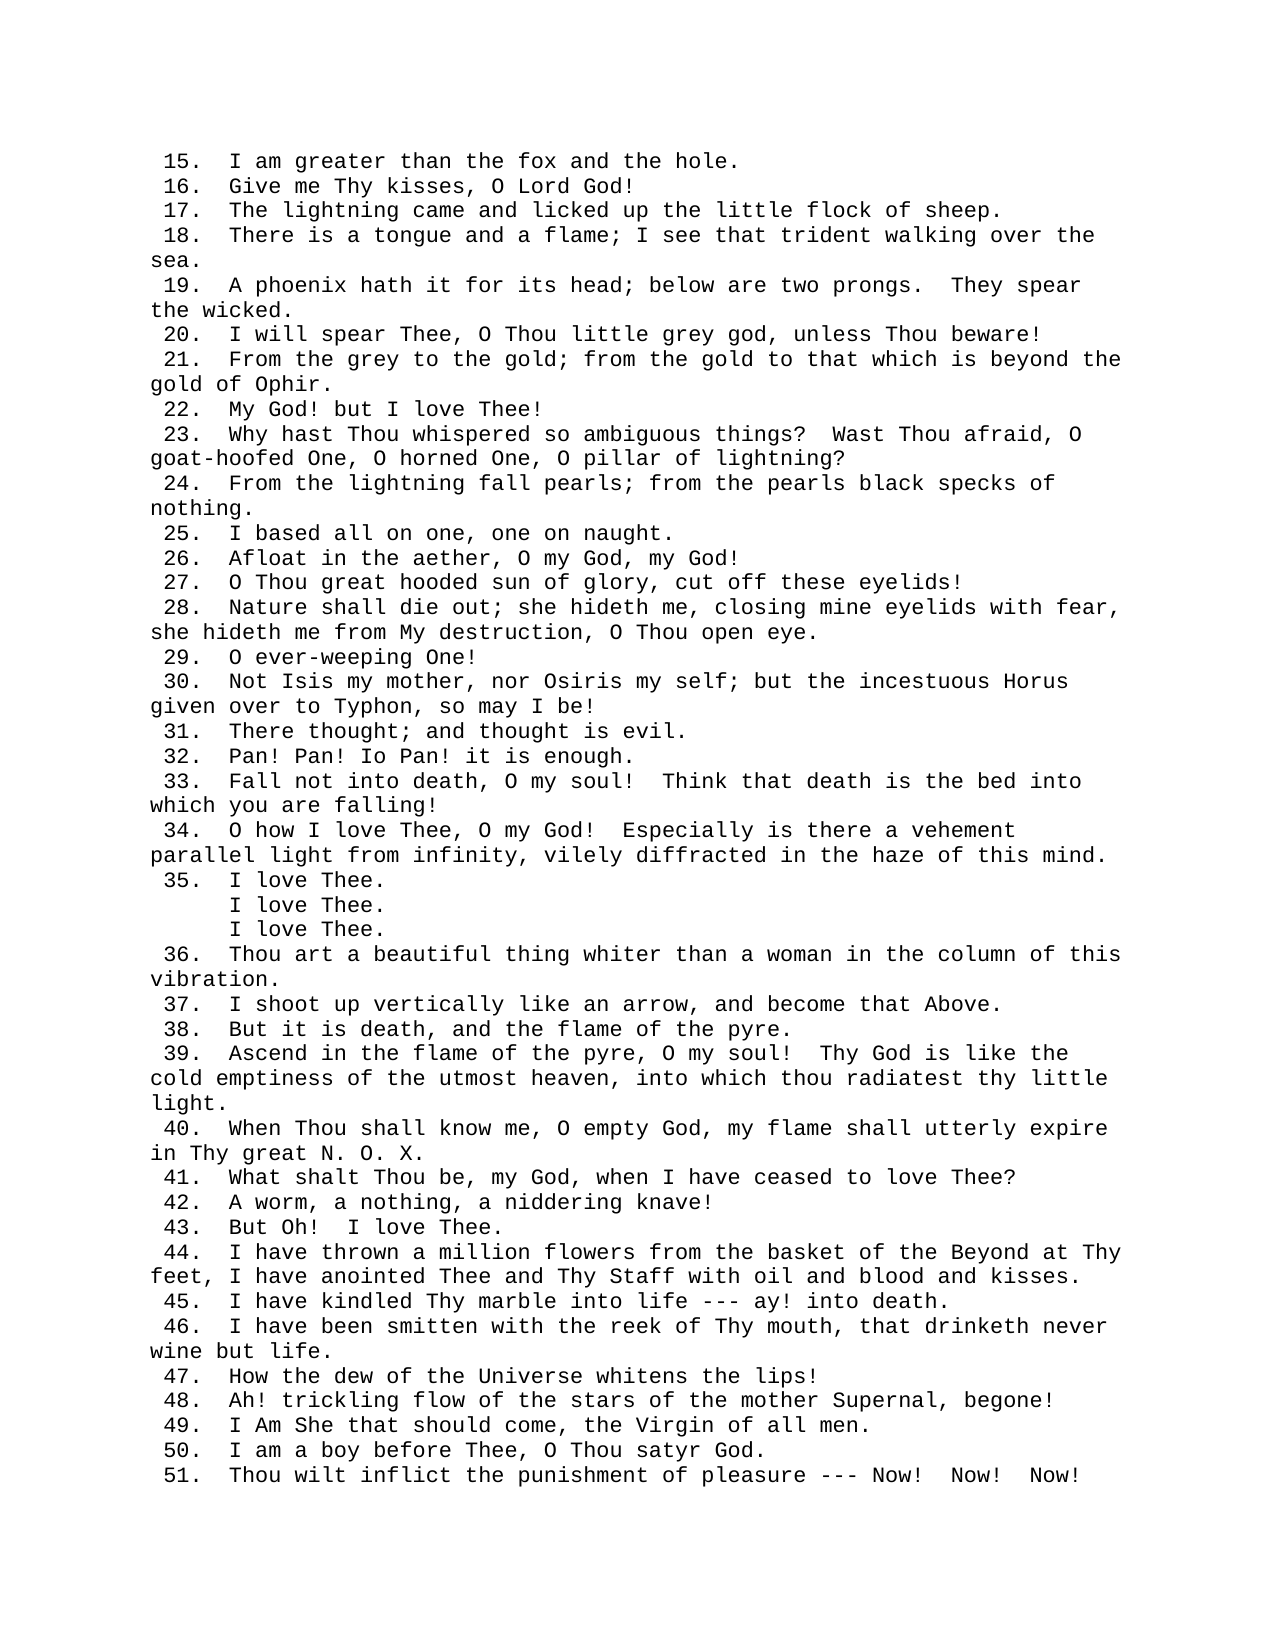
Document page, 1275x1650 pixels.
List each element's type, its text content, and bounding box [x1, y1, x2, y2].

text 38. But it is death, and the flame of the pyre. [150, 1018, 1125, 1042]
text 47. How the dew of the Universe whitens the lips! [150, 1365, 1125, 1389]
text 28. Nature shall die out; she hideth me, closing mine eyelids with fear, she hideth me from My destruction, O Thou open eye. [150, 596, 1125, 646]
text 17. The lightning came and licked up the little flock of sheep. [150, 199, 1125, 224]
text 51. Thou wilt inflict the punishment of pleasure --- Now! Now! Now! [150, 1464, 1125, 1489]
text 21. From the grey to the gold; from the gold to that which is beyond the gold of Ophir. [150, 348, 1125, 398]
text 30. Not Isis my mother, nor Osiris my self; but the incestuous Horus given over to Typhon, so may I be! [150, 671, 1125, 720]
text 50. I am a boy before Thee, O Thou satyr God. [150, 1439, 1125, 1464]
text 32. Pan! Pan! Io Pan! it is enough. [150, 745, 1125, 770]
text 33. Fall not into death, O my soul! Think that death is the bed into which you are falling! [150, 770, 1125, 819]
text 24. From the lightning fall pearls; from the pearls black specks of nothing. 25. I based all on one, one on naught. [150, 472, 1125, 547]
text 42. A worm, a nothing, a niddering knave! [150, 1191, 1125, 1216]
text 37. I shoot up vertically like an arrow, and become that Above. [150, 993, 1125, 1018]
text 39. Ascend in the flame of the pyre, O my soul! Thy God is like the cold emptiness of the utmost heaven, into which thou radiatest thy little light. [150, 1042, 1125, 1117]
text 20. I will spear Thee, O Thou little grey god, unless Thou beware! [150, 323, 1125, 348]
text 46. I have been smitten with the reek of Thy mouth, that drinketh never wine but life. [150, 1315, 1125, 1365]
text 45. I have kindled Thy marble into life --- ay! into death. [150, 1290, 1125, 1315]
text 48. Ah! trickling flow of the stars of the mother Supernal, begone! [150, 1389, 1125, 1414]
text 23. Why hast Thou whispered so ambiguous things? Wast Thou afraid, O goat-hoofed One, O horned One, O pillar of lightning? [150, 423, 1125, 472]
text I love Thee. [150, 918, 1125, 943]
text 40. When Thou shall know me, O empty God, my flame shall utterly expire in Thy great N. O. X. [150, 1117, 1125, 1166]
text 18. There is a tongue and a flame; I see that trident walking over the sea. 19. A phoenix hath it for its head; below are two prongs. They spear the wicked. [150, 224, 1125, 323]
text 26. Afloat in the aether, O my God, my God! [150, 547, 1125, 571]
text 41. What shalt Thou be, my God, when I have ceased to love Thee? [150, 1166, 1125, 1191]
text I love Thee. [150, 894, 1125, 918]
text 43. But Oh! I love Thee. [150, 1216, 1125, 1241]
text 29. O ever-weeping One! [150, 646, 1125, 671]
text 15. I am greater than the fox and the hole. [150, 150, 1125, 175]
text 31. There thought; and thought is evil. [150, 720, 1125, 745]
text 44. I have thrown a million flowers from the basket of the Beyond at Thy feet, I have anointed Thee and Thy Staff with oil and blood and kisses. [150, 1241, 1125, 1290]
text 16. Give me Thy kisses, O Lord God! [150, 175, 1125, 199]
text 22. My God! but I love Thee! [150, 398, 1125, 423]
text 27. O Thou great hooded sun of glory, cut off these eyelids! [150, 571, 1125, 596]
text 35. I love Thee. [150, 869, 1125, 894]
text 49. I Am She that should come, the Virgin of all men. [150, 1414, 1125, 1439]
text 34. O how I love Thee, O my God! Especially is there a vehement parallel light from infinity, vilely diffracted in the haze of this mind. [150, 819, 1125, 869]
text 36. Thou art a beautiful thing whiter than a woman in the column of this vibration. [150, 943, 1125, 993]
